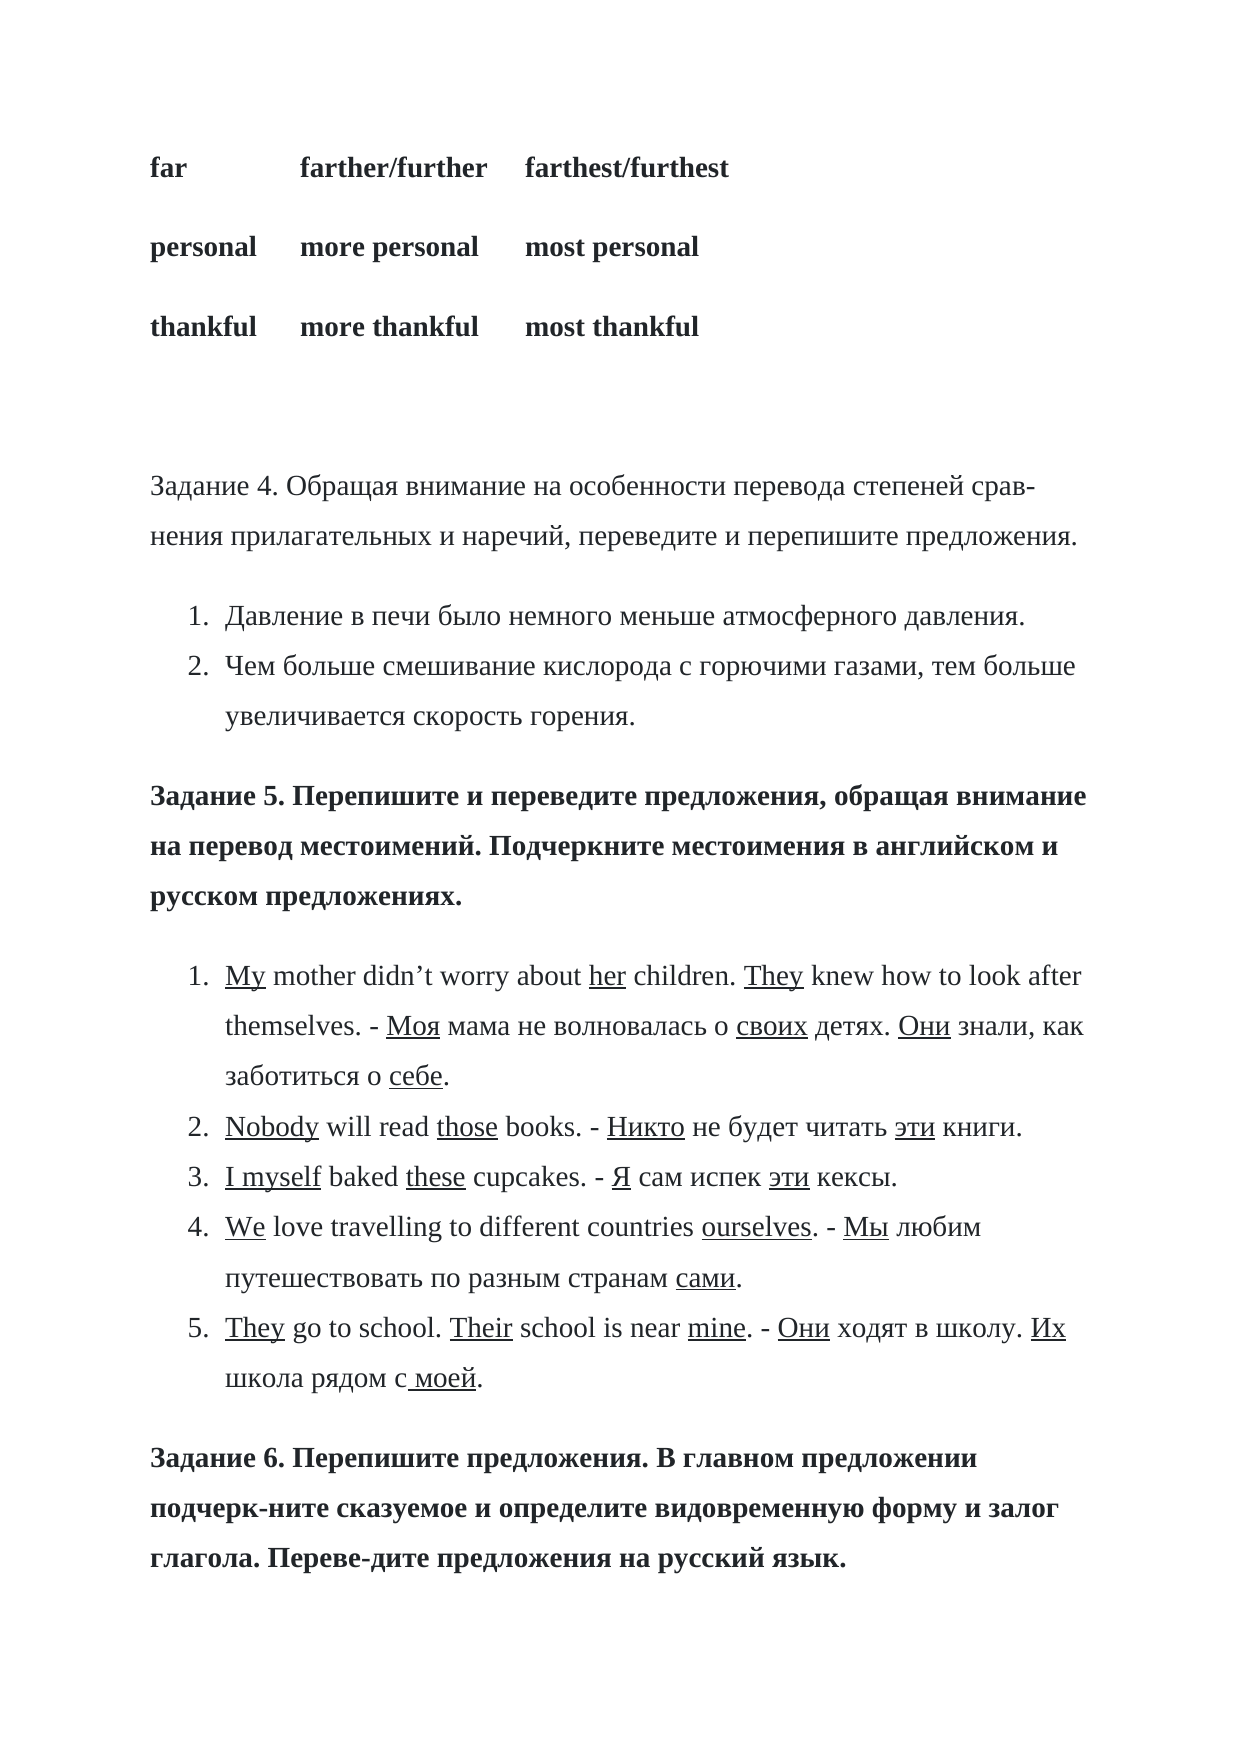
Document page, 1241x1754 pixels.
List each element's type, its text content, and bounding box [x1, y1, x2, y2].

list We love travelling to different countries ourselves. - Мы любим путешествовать по разным странам сами. [187, 1209, 1090, 1293]
list Давление в печи было немного меньше атмосферного давления. [187, 598, 1090, 631]
text Задание 5. Перепишите и переведите предложения, обращая внимание на перевод местоимений. Подчеркните местоимения в английском и русском предложениях. [150, 778, 1090, 912]
text Задание 4. Обращая внимание на особенности перевода степеней срав-нения прилагательных и наречий, переведите и перепишите предложения. [150, 468, 1090, 552]
text personal more personal most personal [150, 229, 1090, 263]
text Задание 6. Перепишите предложения. В главном предложении подчерк-ните сказуемое и определите видовременную форму и залог глагола. Переве-дите предложения на русский язык. [150, 1440, 1090, 1574]
list They go to school. Their school is near mine. - Они ходят в школу. Их школа рядом с моей. [187, 1310, 1090, 1394]
list Чем больше смешивание кислорода с горючими газами, тем больше увеличивается скорость горения. [187, 648, 1090, 732]
list My mother didn’t worry about her children. They knew how to look after themselves. - Моя мама не волновалась о своих детях. Они знали, как заботиться о себе. [187, 958, 1090, 1092]
text thankful more thankful most thankful [150, 309, 1090, 342]
list Nobody will read those books. - Никто не будет читать эти книги. [187, 1109, 1090, 1142]
text far farther/further farthest/furthest [150, 150, 1090, 183]
list I myself baked these cupcakes. - Я сам испек эти кексы. [187, 1159, 1090, 1193]
